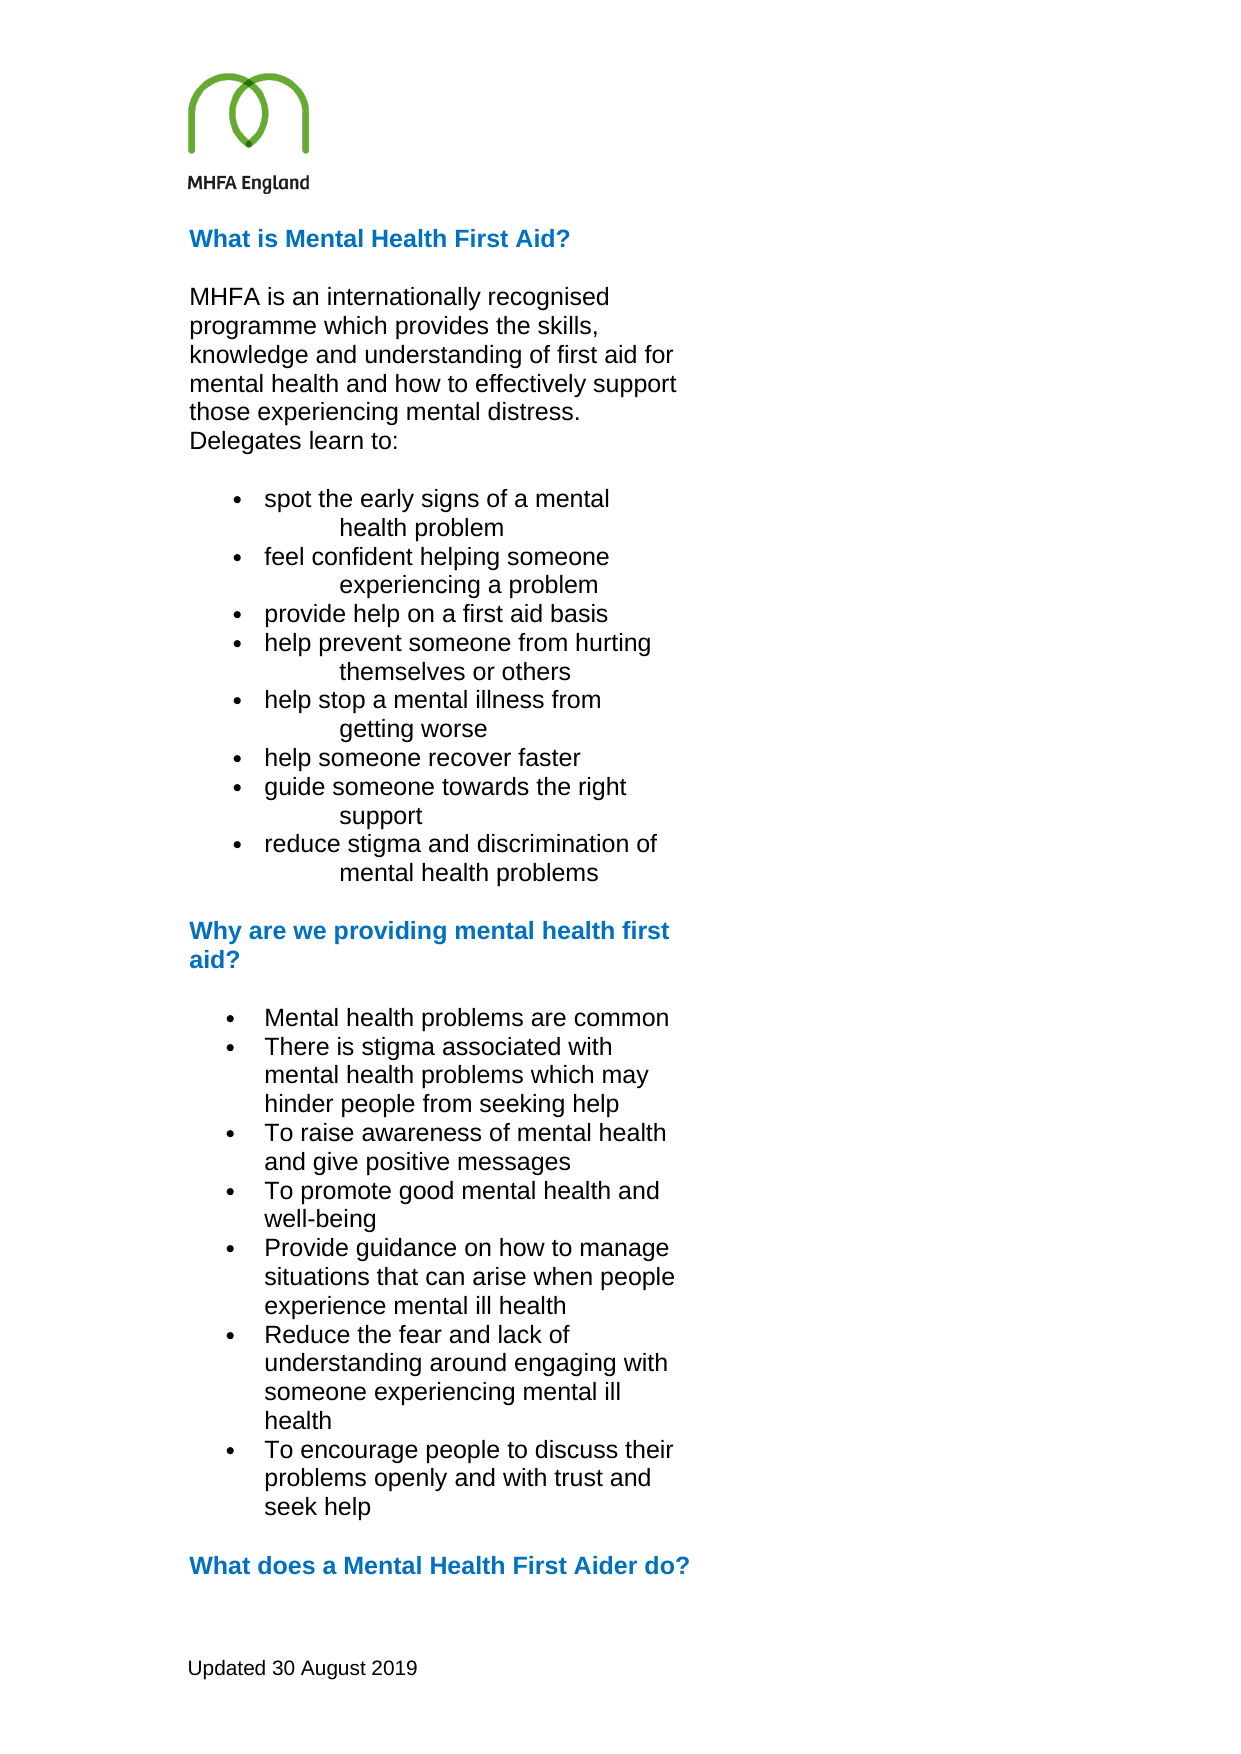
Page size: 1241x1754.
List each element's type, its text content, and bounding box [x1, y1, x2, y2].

picture [187, 73, 309, 194]
table_header What is Mental Health First Aid? MHFA is an internationally recognised programme which provides the skills, knowledge and understanding of first aid for mental health and how to effectively support those experiencing mental distress. Delegates learn to: spot the early signs of a mental health problem feel confident helping someone experiencing a problem provide help on a first aid basis help prevent someone from hurting themselves or others help stop a mental illness from getting worse help someone recover faster guide someone towards the right support reduce stigma and discrimination of mental health problems Why are we providing mental health first aid? Mental health problems are common There is stigma associated with mental health problems which may hinder people from seeking help To raise awareness of mental health and give positive messages To promote good mental health and well-being Provide guidance on how to manage situations that can arise when people experience mental ill health Reduce the fear and lack of understanding around engaging with someone experiencing mental ill health To encourage people to discuss their problems openly and with trust and seek help [188, 223, 683, 1551]
